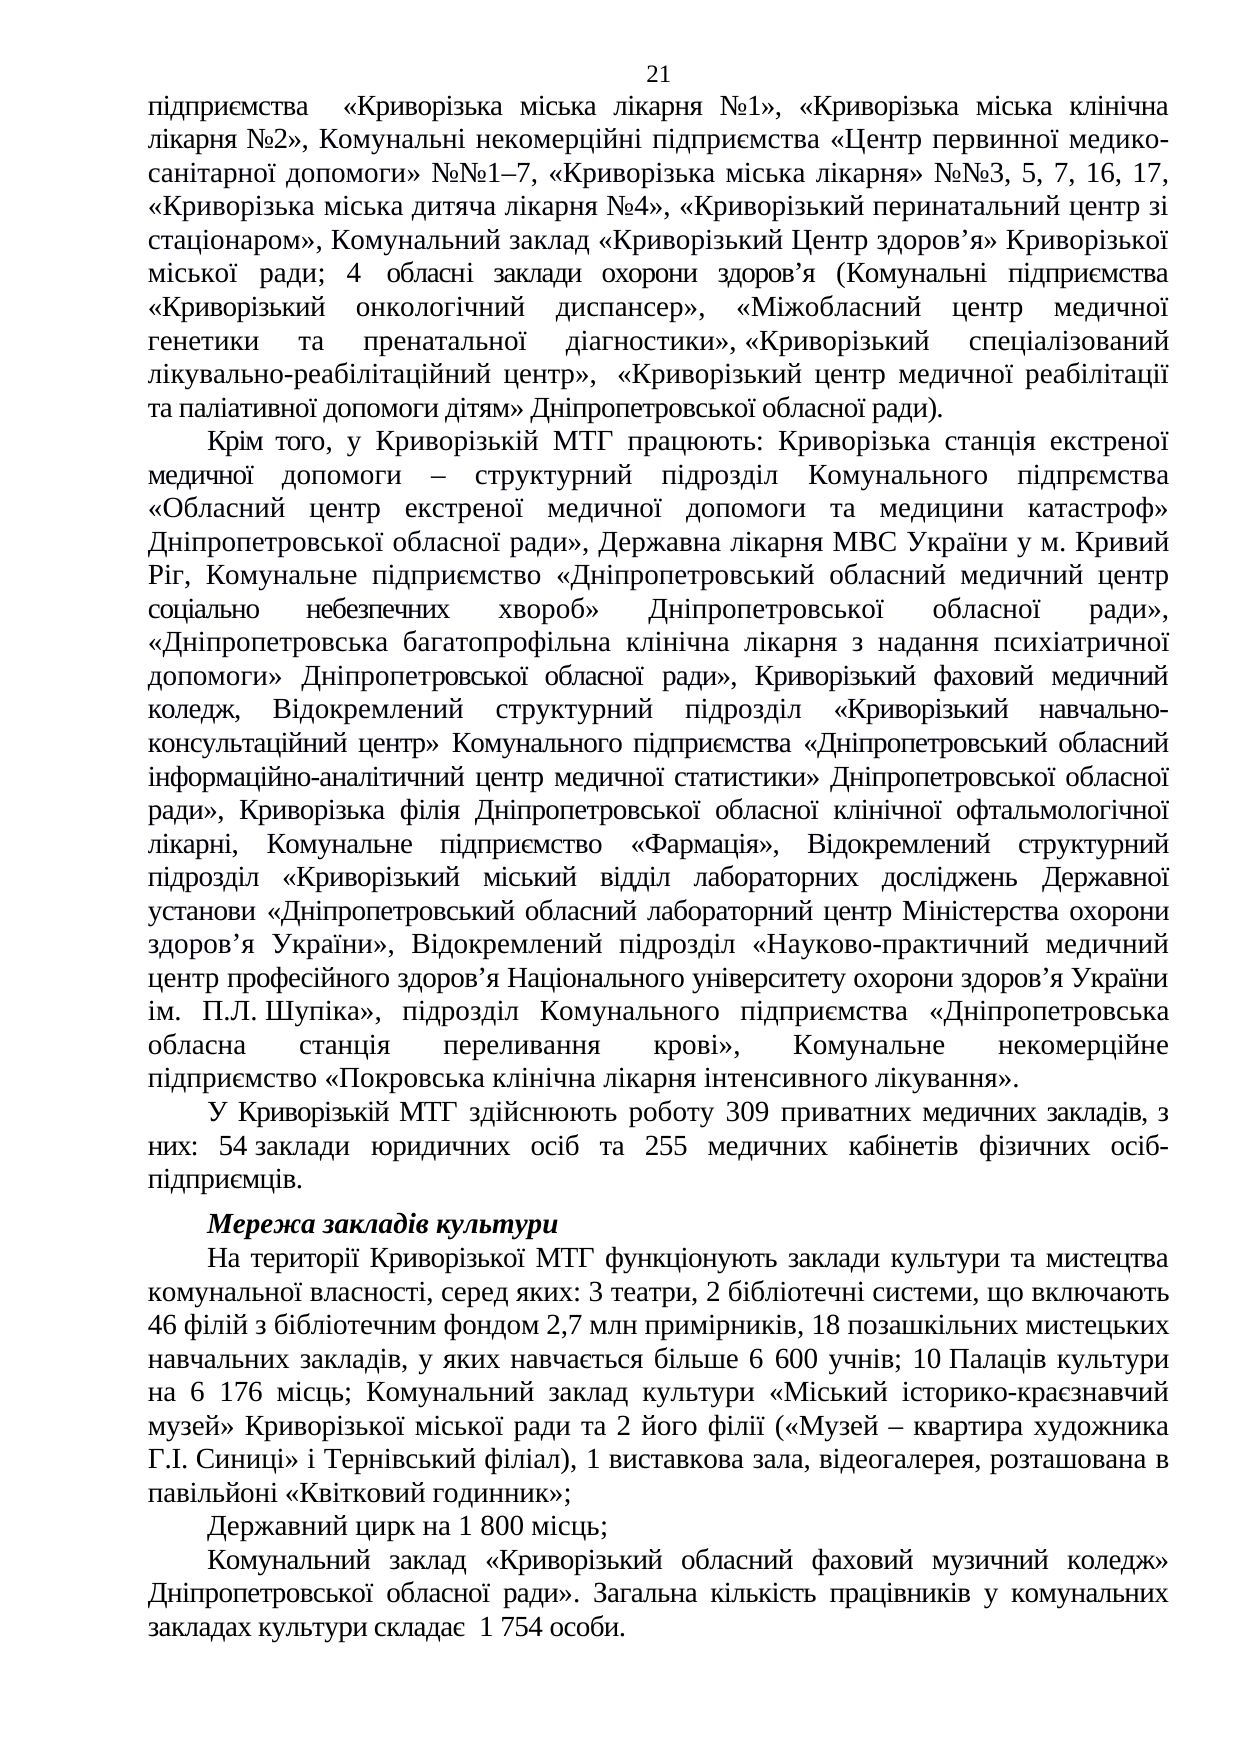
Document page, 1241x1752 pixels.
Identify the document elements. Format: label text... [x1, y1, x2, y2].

text Державний цирк на 1 800 місць; [148, 1508, 1169, 1542]
text На території Криворізької МТГ функціонують заклади культури та мистецтва комунальної власності, серед яких: 3 театри, 2 бібліотечні системи, що включають 46 філій з бібліотечним фондом 2,7 млн примірників, 18 позашкільних мистецьких навчальних закладів, у яких навчається більше 6 600 учнів; 10 Палаців культури на 6 176 місць; Комунальний заклад культури «Міський історико-краєзнавчий музей» Криворізької міської ради та 2 його філії («Музей – квартира художника Г.І. Синиці» і Тернівський філіал), 1 виставкова зала, відеогалерея, розташована в павільйоні «Квітковий годинник»; [148, 1240, 1169, 1508]
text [148, 88, 1169, 423]
text Крім того, у Криворізькій МТГ працюють: Криворізька станція екстреної медичної допомоги – структурний підрозділ Комунального підпрємства «Обласний центр екстреної медичної допомоги та медицини катастроф» Дніпропетровської обласної ради», Державна лікарня МВС України у м. Кривий Ріг, Комунальне підприємство «Дніпропетровський обласний медичний центр соціально небезпечних хвороб» Дніпропетровської обласної ради», «Дніпропетровська багатопрофільна клінічна лікарня з надання психіатричної допомоги» Дніпропетровської обласної ради», Криворізький фаховий медичний коледж, Відокремлений структурний підрозділ «Криворізький навчально-консультаційний центр» Комунального підприємства «Дніпропетровський обласний інформаційно-аналітичний центр медичної статистики» Дніпропетровської обласної ради», Криворізька філія Дніпропетровської обласної клінічної офтальмологічної лікарні, Комунальне підприємство «Фармація», Відокремлений структурний підрозділ «Криворізький міський відділ лабораторних досліджень Державної установи «Дніпропетровський обласний лабораторний центр Міністерства охорони здоров’я України», Відокремлений підрозділ «Науково-практичний медичний центр професійного здоров’я Національного університету охорони здоров’я України ім. П.Л. Шупіка», підрозділ Комунального підприємства «Дніпропетровська обласна станція переливання крові», Комунальне некомерційне підприємство «Покровська клінічна лікарня інтенсивного лікування». [148, 423, 1169, 1094]
text Комунальний заклад «Криворізький обласний фаховий музичний коледж» Дніпропетровської обласної ради». Загальна кількість працівників у комунальних закладах культури складає 1 754 особи. [148, 1542, 1169, 1643]
text У Криворізькій МТГ здійснюють роботу 309 приватних медичних закладів, з них: 54 заклади юридичних осіб та 255 медичних кабінетів фізичних осіб-підприємців. [148, 1094, 1169, 1195]
text Мережа закладів культури [148, 1207, 1169, 1240]
